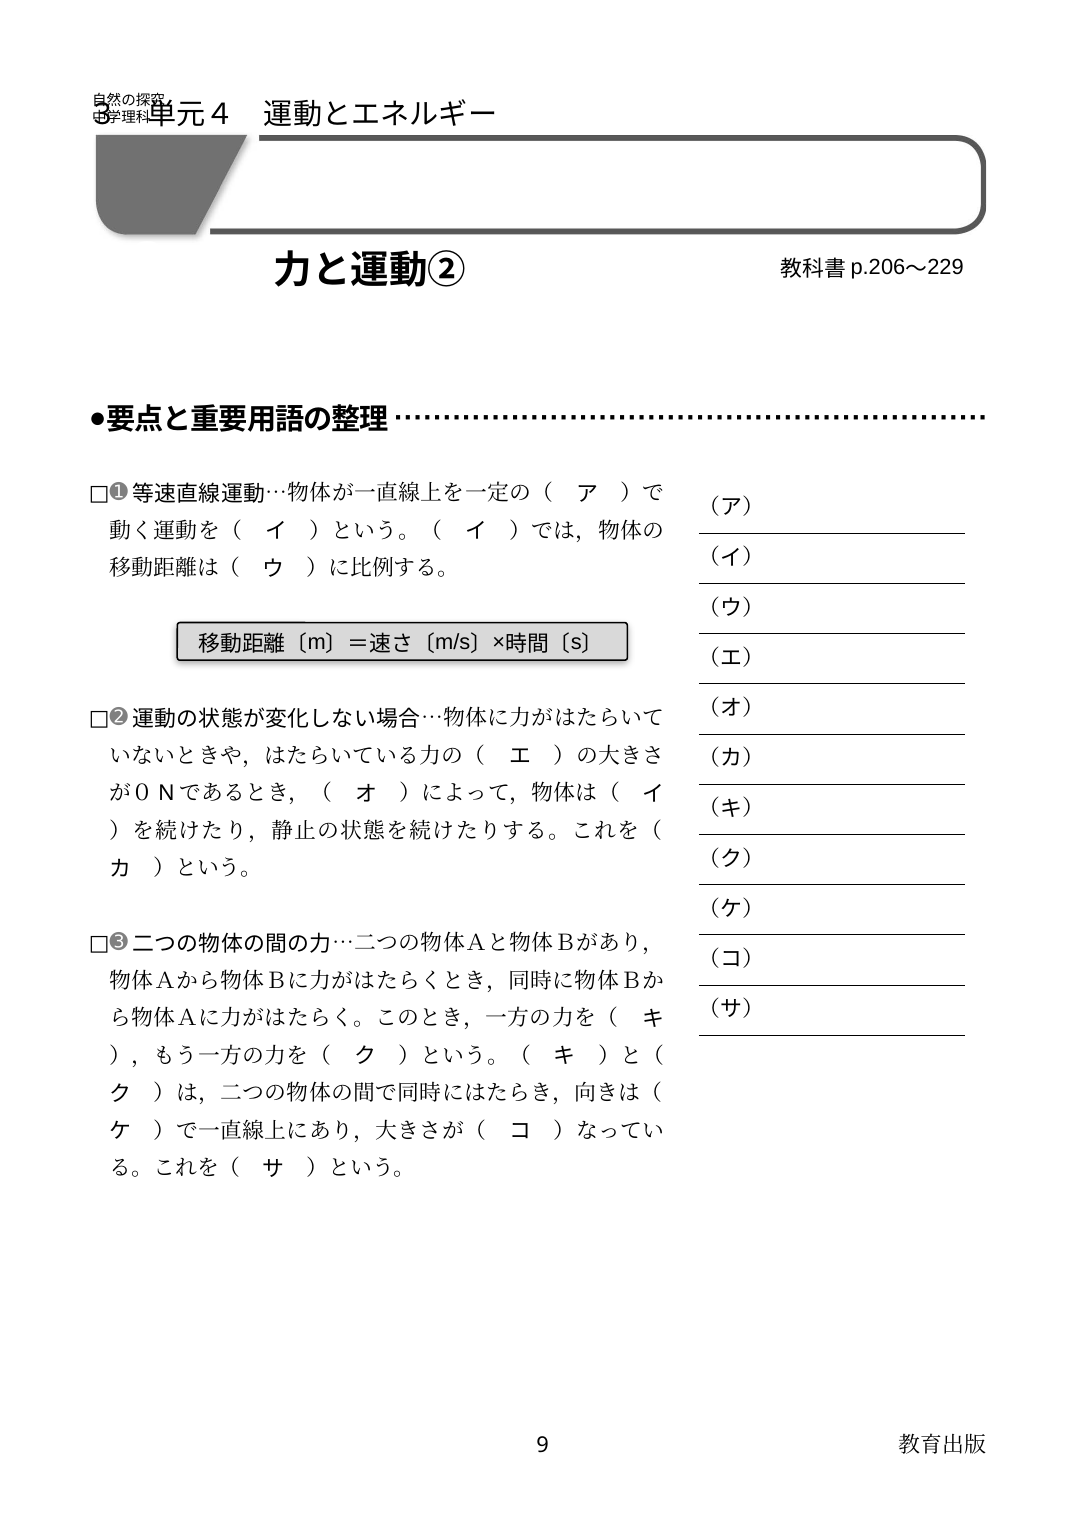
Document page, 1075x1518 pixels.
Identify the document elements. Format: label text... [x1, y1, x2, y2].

text 移動距離〔m〕＝速さ〔m/s〕×時間〔s〕 [89, 623, 664, 660]
text 2 章 力と運動② 教科書p.206～229 [89, 191, 986, 341]
text □➌二つの物体の間の力…二つの物体Ａと物体Ｂがあり，物体Ａから物体Ｂに力がはたらくとき，同時に物体Ｂから物体Ａに力がはたらく。このとき，一方の力を（ キ ），もう一方の力を（ ク ）という。（ キ ）と（ ク ）は，二つの物体の間で同時にはたらき，向きは（ ケ ）で一直線上にあり，大きさが（ コ ）なっている。これを（ サ ）という。 [89, 923, 664, 1185]
text □➊等速直線運動…物体が一直線上を一定の（ ア ）で動く運動を（ イ ）という。（ イ ）では，物体の移動距離は（ ウ ）に比例する。 [89, 473, 664, 585]
text ３ 単元４ 運動とエネルギー [89, 74, 986, 149]
picture [91, 130, 987, 245]
text ●要点と重要用語の整理 [89, 379, 986, 454]
text □➋運動の状態が変化しない場合…物体に力がはたらいていないときや，はたらいている力の（ エ ）の大きさが０Nであるとき，（ オ ）によって，物体は（ イ ）を続けたり，静止の状態を続けたりする。これを（ カ ）という。 [89, 698, 664, 885]
